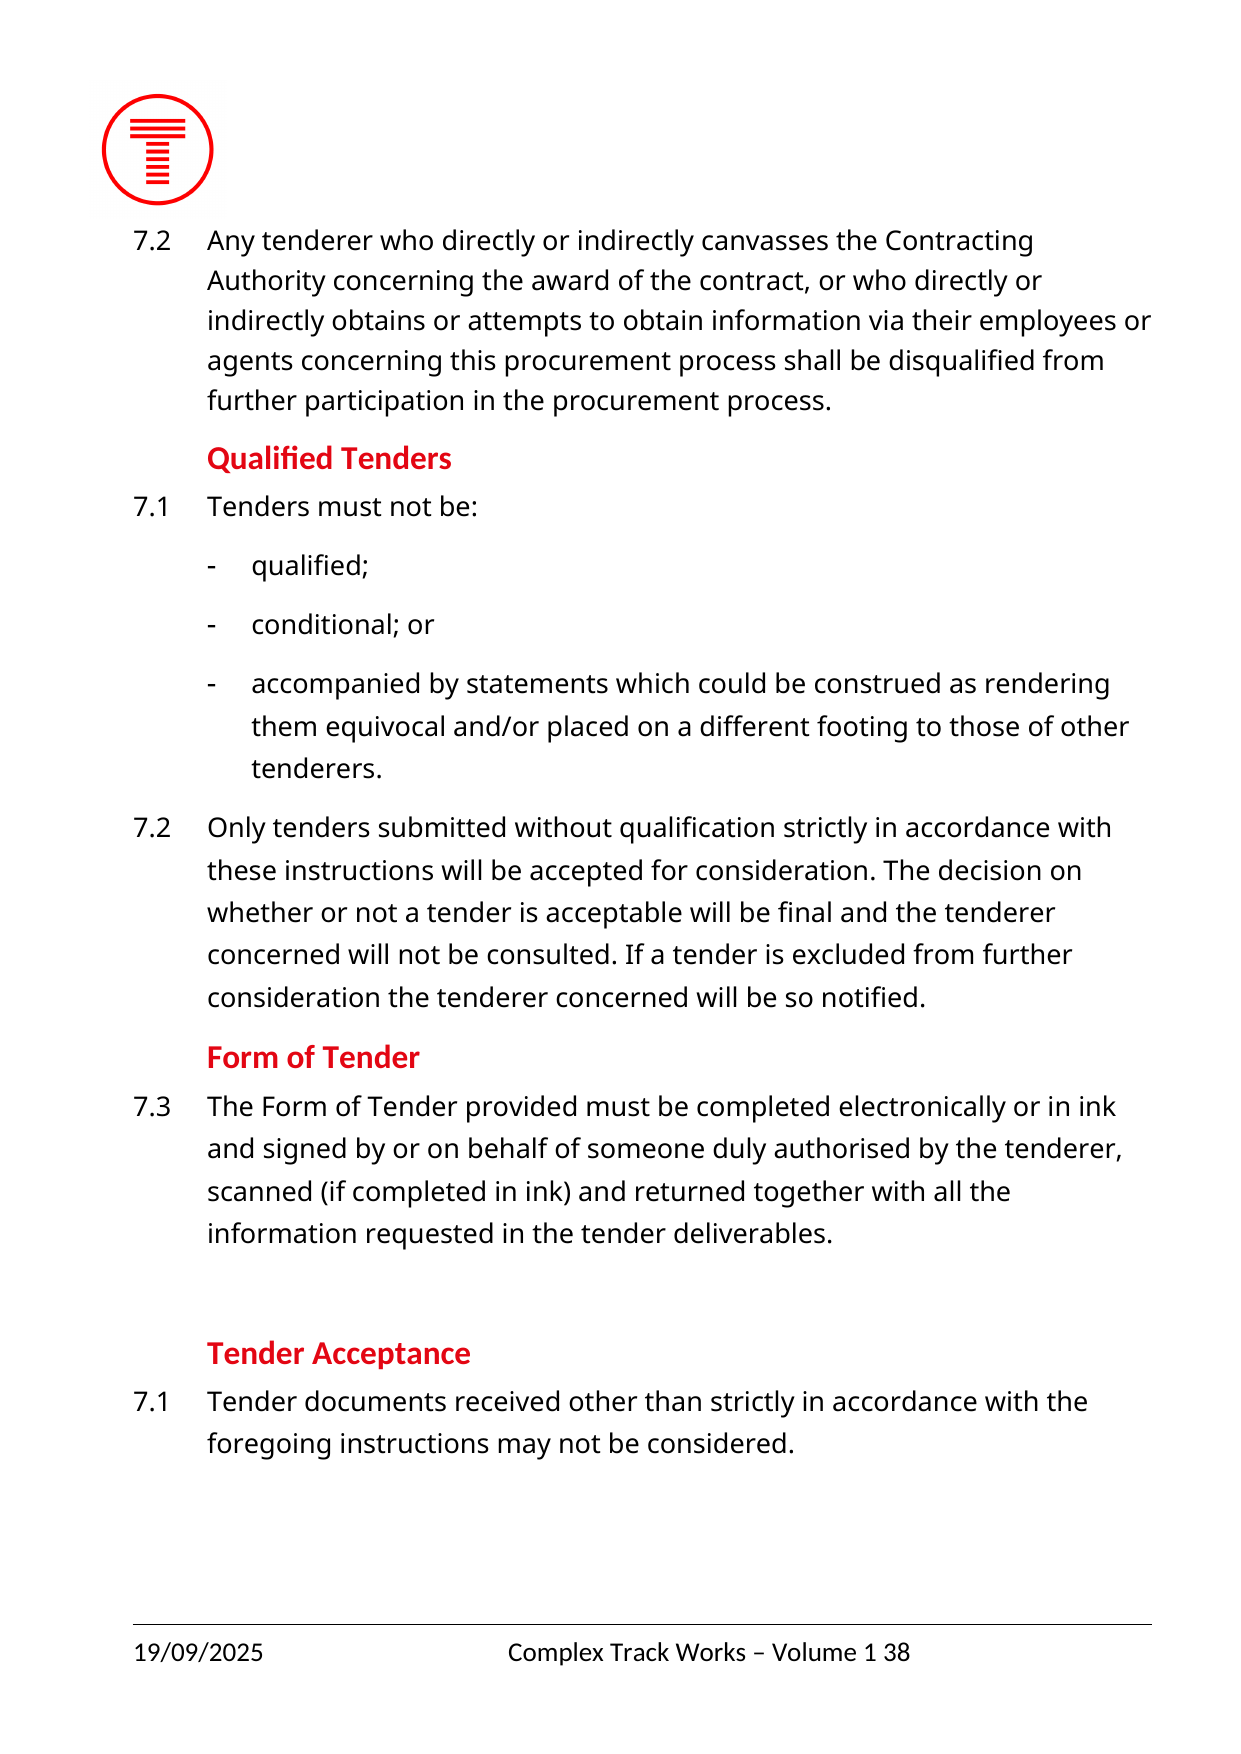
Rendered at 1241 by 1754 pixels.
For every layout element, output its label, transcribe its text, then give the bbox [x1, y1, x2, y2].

text Any tenderer who directly or indirectly canvasses the Contracting Authority concerning the award of the contract, or who directly or indirectly obtains or attempts to obtain information via their employees or agents concerning this procurement process shall be disqualified from further participation in the procurement process. [133, 119, 1152, 418]
text Tender documents received other than strictly in accordance with the foregoing instructions may not be considered. [133, 1382, 1152, 1462]
text The Form of Tender provided must be completed electronically or in ink and signed by or on behalf of someone duly authorised by the tenderer, scanned (if completed in ink) and returned together with all the information requested in the tender deliverables. [133, 1087, 1152, 1251]
text Only tenders submitted without qualification strictly in accordance with these instructions will be accepted for consideration. The decision on whether or not a tender is acceptable will be final and the tenderer concerned will not be consulted. If a tender is excluded from further consideration the tenderer concerned will be so notified. [133, 808, 1152, 1015]
picture [88, 80, 227, 219]
text Tenders must not be: [133, 487, 1152, 524]
text conditional; or [207, 606, 1152, 642]
text Tender Acceptance [133, 1341, 1152, 1370]
text qualified; [207, 547, 1152, 583]
text accompanied by statements which could be construed as rendering them equivocal and/or placed on a different footing to those of other tenderers. [207, 665, 1152, 786]
list Form of Tender [207, 1046, 1152, 1075]
text Qualified Tenders [133, 446, 1152, 475]
